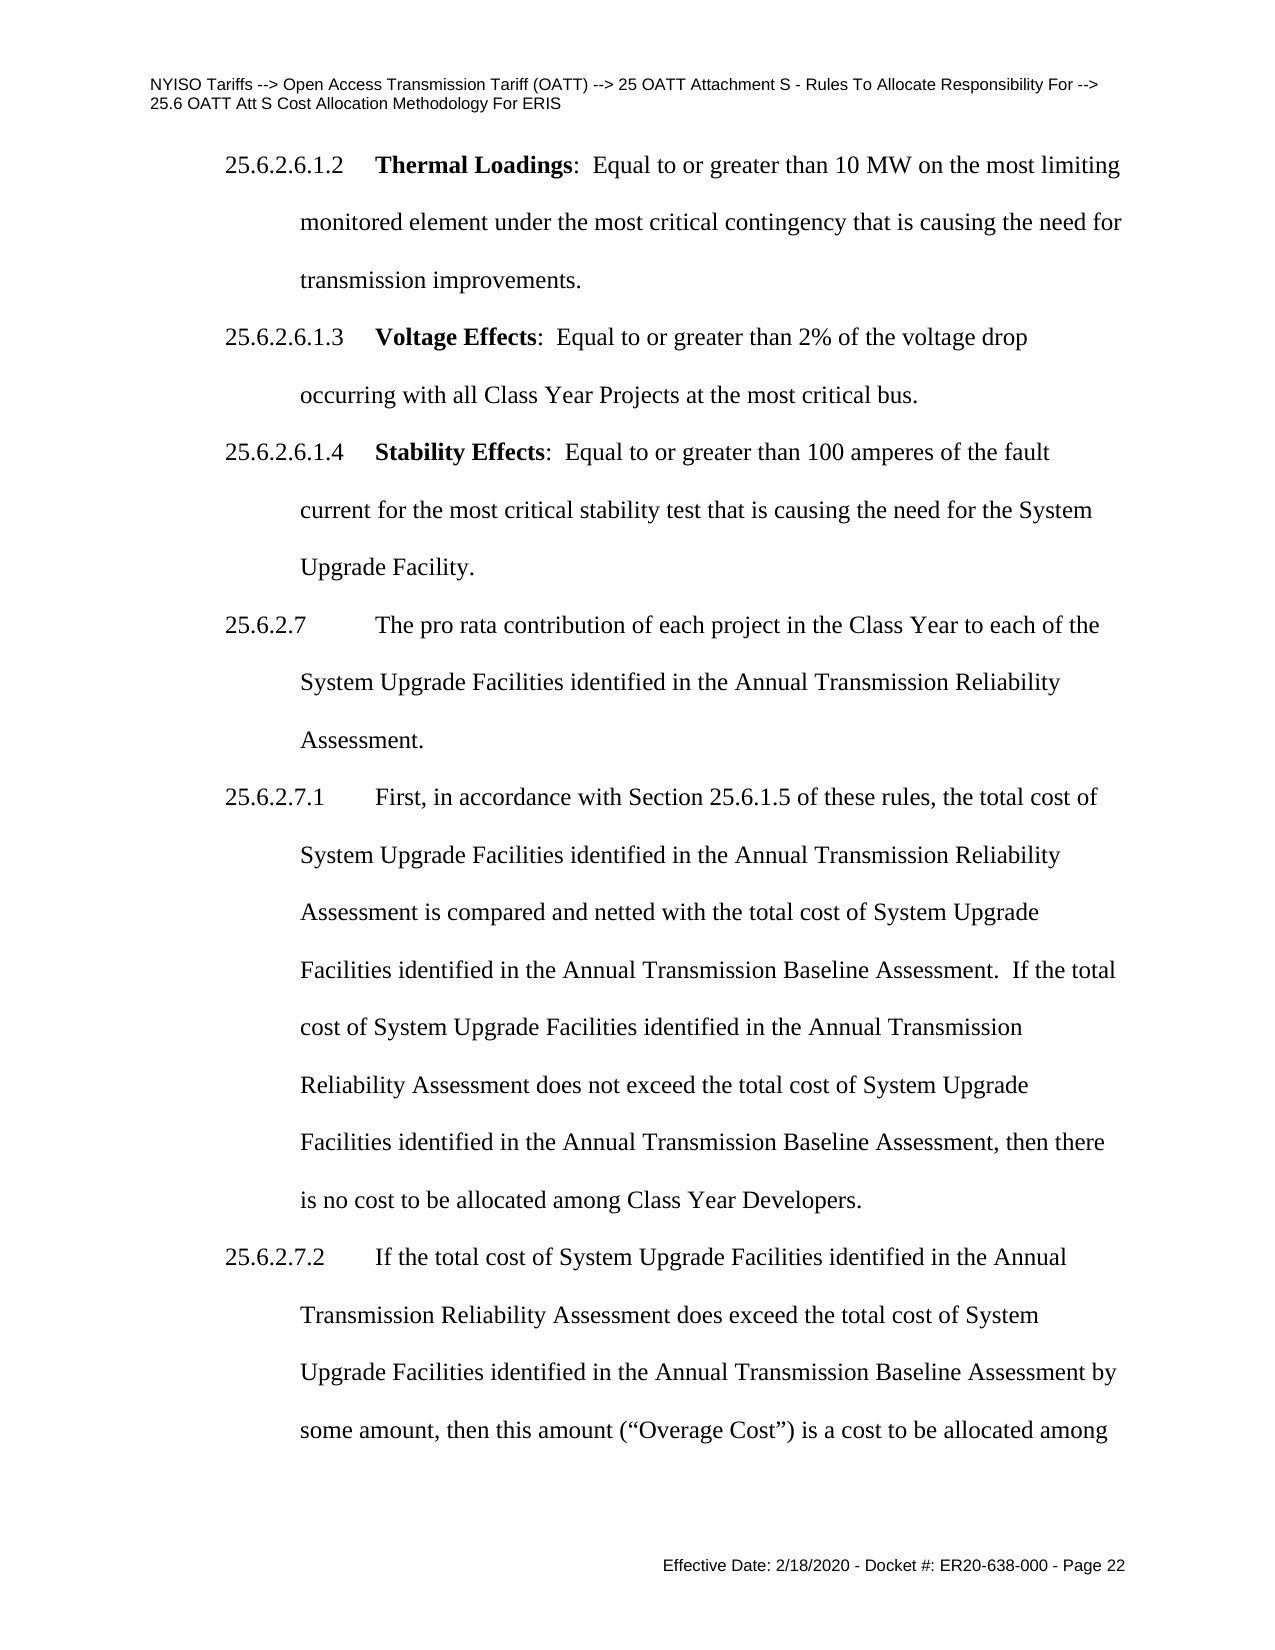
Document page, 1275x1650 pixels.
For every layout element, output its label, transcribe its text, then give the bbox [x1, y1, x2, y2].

text 25.6.2.6.1.3 Voltage Effects: Equal to or greater than 2% of the voltage drop occurring with all Class Year Projects at the most critical bus. [225, 322, 1125, 409]
text 25.6.2.6.1.2 Thermal Loadings: Equal to or greater than 10 MW on the most limiting monitored element under the most critical contingency that is causing the need for transmission improvements. [225, 150, 1125, 294]
text 25.6.2.6.1.4 Stability Effects: Equal to or greater than 100 amperes of the fault current for the most critical stability test that is causing the need for the System Upgrade Facility. [225, 437, 1125, 581]
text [225, 1242, 1125, 1444]
text 25.6.2.7 The pro rata contribution of each project in the Class Year to each of the System Upgrade Facilities identified in the Annual Transmission Reliability Assessment. [225, 610, 1125, 754]
text 25.6.2.7.1 First, in accordance with Section 25.6.1.5 of these rules, the total cost of System Upgrade Facilities identified in the Annual Transmission Reliability Assessment is compared and netted with the total cost of System Upgrade Facilities identified in the Annual Transmission Baseline Assessment. If the total cost of System Upgrade Facilities identified in the Annual Transmission Reliability Assessment does not exceed the total cost of System Upgrade Facilities identified in the Annual Transmission Baseline Assessment, then there is no cost to be allocated among Class Year Developers. [225, 782, 1125, 1214]
